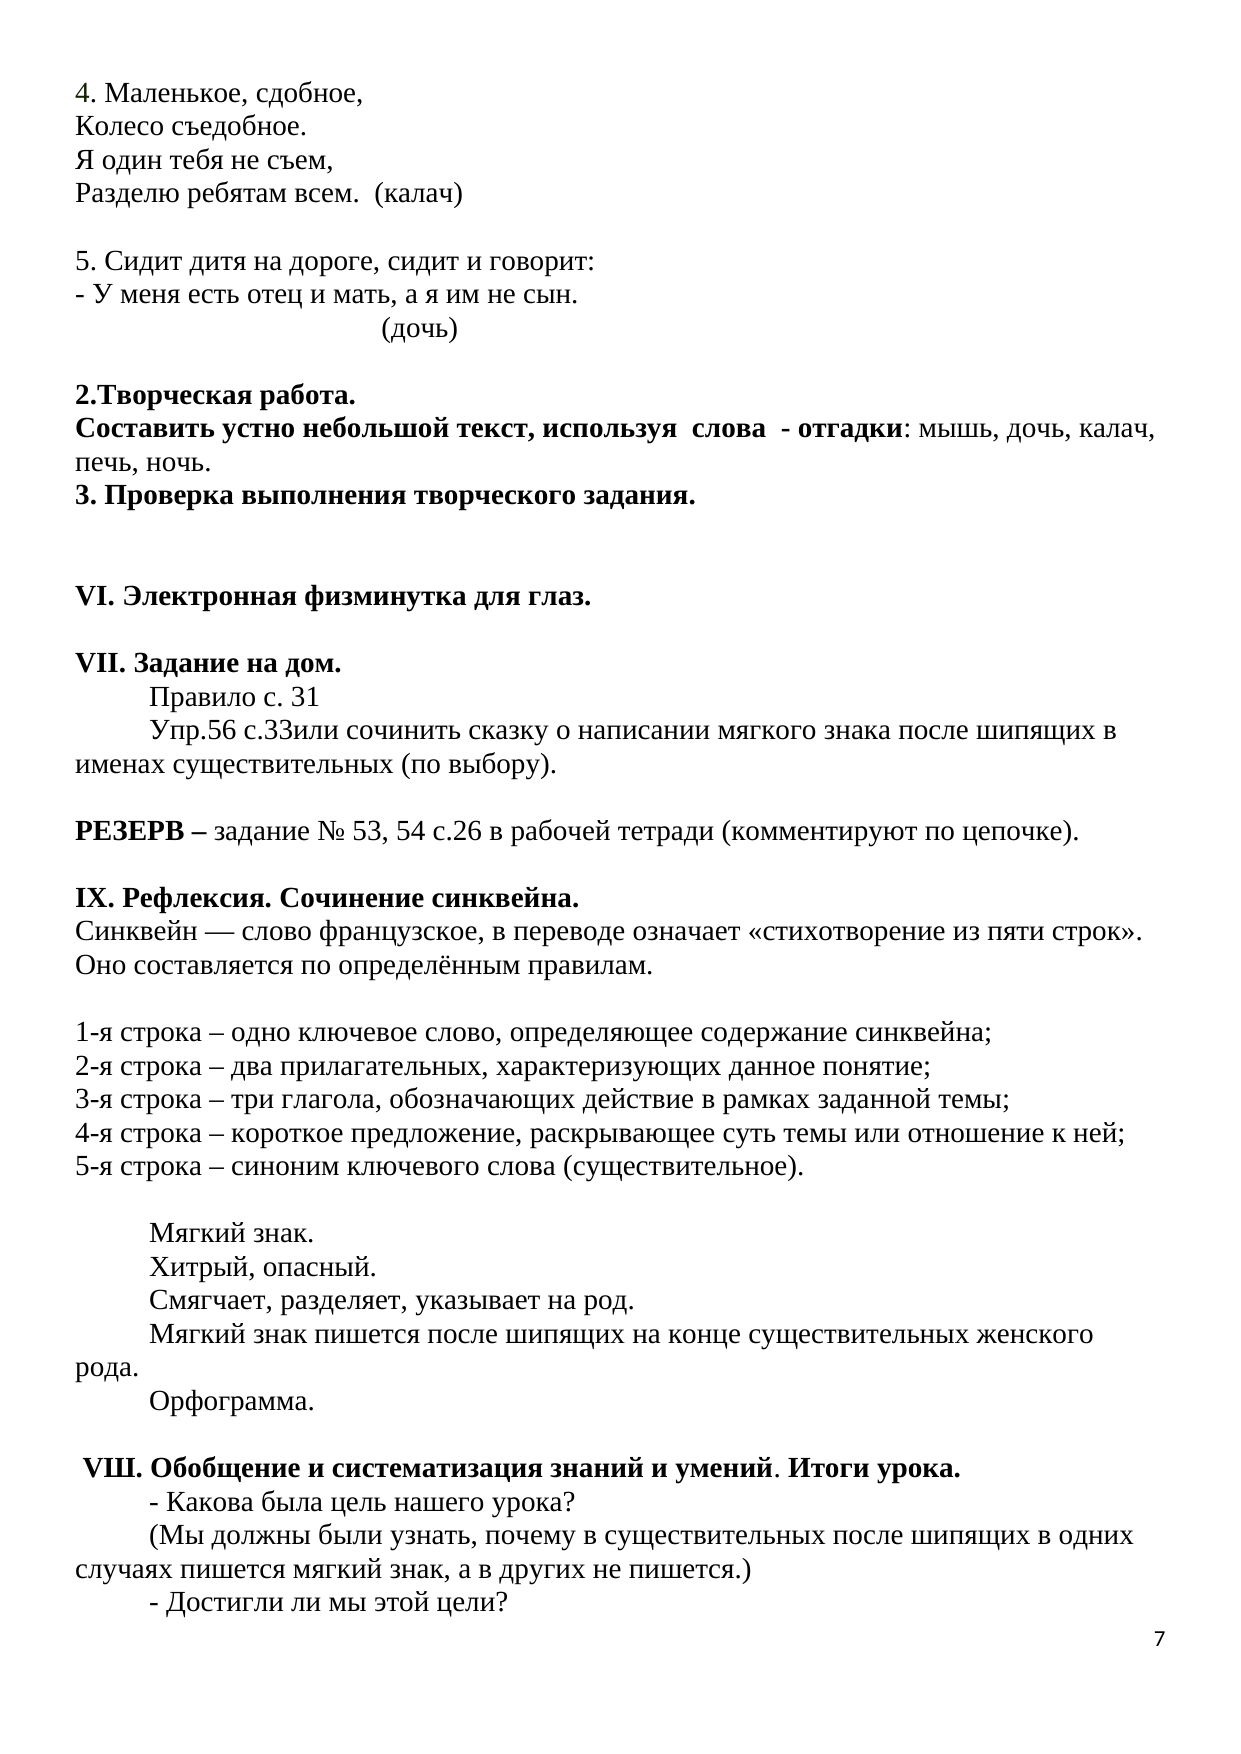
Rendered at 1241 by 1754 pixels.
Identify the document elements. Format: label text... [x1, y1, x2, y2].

text VШ. Обобщение и систематизация знаний и умений. Итоги урока. [75, 1450, 1165, 1484]
text Правило с. 31 [75, 679, 1165, 712]
text Орфограмма. [75, 1383, 1165, 1417]
text VII. Задание на дом. [75, 645, 1165, 679]
text VI. Электронная физминутка для глаз. [75, 578, 1165, 612]
text Синквейн — слово французское, в переводе означает «стихотворение из пяти строк». Оно составляется по определённым правилам. [75, 913, 1165, 981]
text 3-я строка – три глагола, обозначающих действие в рамках заданной темы; [75, 1081, 1165, 1115]
text 2.Творческая работа. [75, 377, 1165, 410]
text 1-я строка – одно ключевое слово, определяющее содержание синквейна; [75, 1014, 1165, 1048]
text IX. Рефлексия. Сочинение синквейна. [75, 880, 1165, 913]
text Хитрый, опасный. [75, 1249, 1165, 1282]
text - У меня есть отец и мать, а я им не сын. [75, 276, 1165, 310]
text Мягкий знак. [75, 1215, 1165, 1249]
text 4. Маленькое, сдобное, Колесо съедобное. Я один тебя не съем, Разделю ребятам всем. (калач) [75, 75, 1165, 209]
text (дочь) [75, 310, 1165, 343]
text 4-я строка – короткое предложение, раскрывающее суть темы или отношение к ней; [75, 1115, 1165, 1148]
text Мягкий знак пишется после шипящих на конце существительных женского рода. [75, 1316, 1165, 1383]
text Составить устно небольшой текст, используя слова - отгадки: мышь, дочь, калач, печь, ночь. [75, 410, 1165, 477]
text 5-я строка – синоним ключевого слова (существительное). [75, 1148, 1165, 1182]
text (Мы должны были узнать, почему в существительных после шипящих в одних случаях пишется мягкий знак, а в других не пишется.) [75, 1517, 1165, 1584]
text 3. Проверка выполнения творческого задания. [75, 477, 1165, 511]
text - Достигли ли мы этой цели? [75, 1584, 1165, 1618]
text - Какова была цель нашего урока? [75, 1484, 1165, 1517]
text РЕЗЕРВ – задание № 53, 54 с.26 в рабочей тетради (комментируют по цепочке). [75, 813, 1165, 846]
text Смягчает, разделяет, указывает на род. [75, 1282, 1165, 1316]
text 5. Сидит дитя на дороге, сидит и говорит: [75, 209, 1165, 276]
text Упр.56 с.33или сочинить сказку о написании мягкого знака после шипящих в именах существительных (по выбору). [75, 712, 1165, 779]
text 2-я строка – два прилагательных, характеризующих данное понятие; [75, 1048, 1165, 1081]
